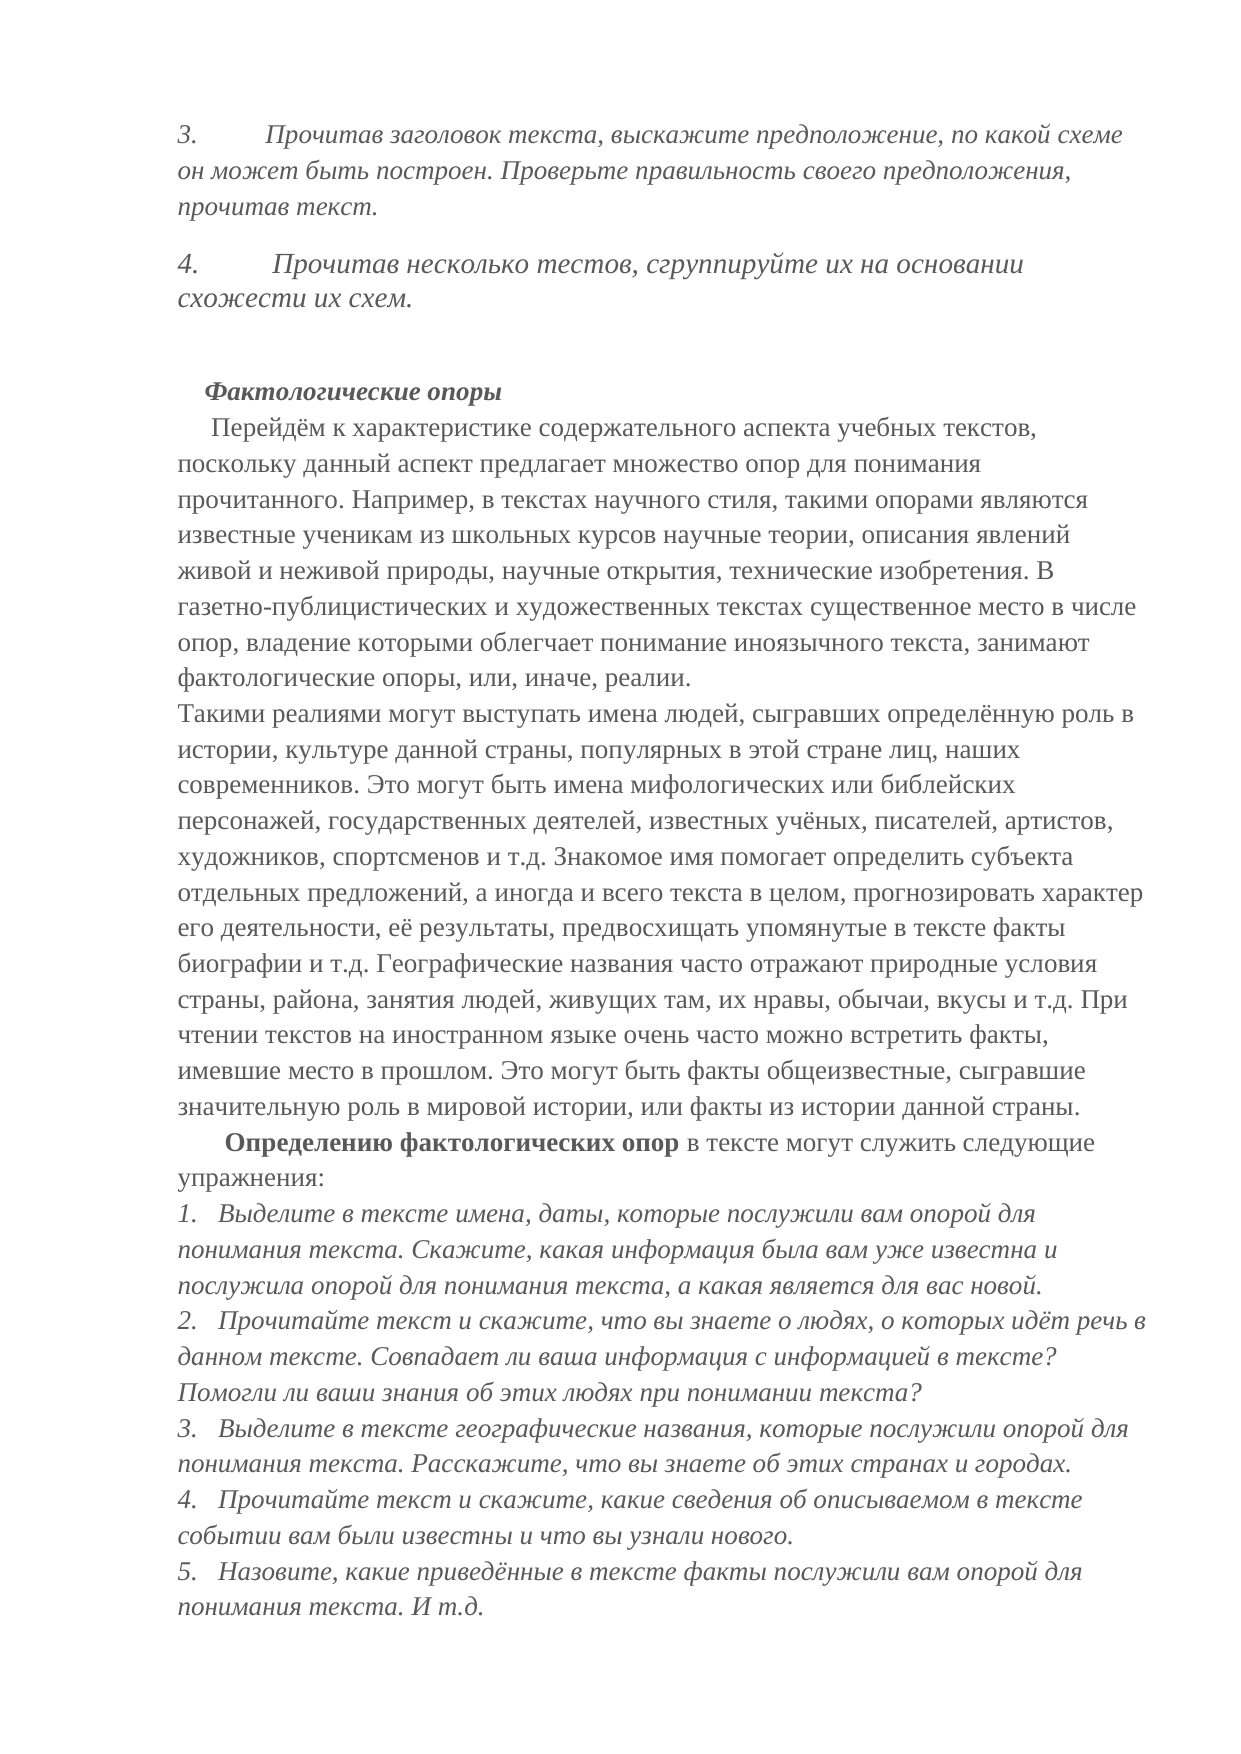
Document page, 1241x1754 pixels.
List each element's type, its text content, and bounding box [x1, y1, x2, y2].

text 4. Прочитайте текст и скажите, какие сведения об описываемом в тексте событии вам были известны и что вы узнали нового. [177, 1483, 1152, 1550]
text Фактологические опоры [177, 376, 1152, 407]
text Перейдём к характеристике содержательного аспекта учебных текстов, поскольку данный аспект предлагает множество опор для понимания прочитанного. Например, в текстах научного стиля, такими опорами являются известные ученикам из школьных курсов научные теории, описания явлений живой и неживой природы, научные открытия, технические изобретения. В газетно-публицистических и художественных текстах существенное место в числе опор, владение которыми облегчает понимание иноязычного текста, занимают фактологические опоры, или, иначе, реалии. [177, 411, 1152, 692]
text Определению фактологических опор в тексте могут служить следующие упражнения: [177, 1126, 1152, 1193]
text 3. Выделите в тексте географические названия, которые послужили опорой для понимания текста. Расскажите, что вы знаете об этих странах и городах. [177, 1412, 1152, 1478]
text 4. Прочитав несколько тестов, сгруппируйте их на основании схожести их схем. [177, 246, 1152, 313]
text 3. Прочитав заголовок текста, выскажите предположение, по какой схеме он может быть построен. Проверьте правильность своего предположения, прочитав текст. [177, 118, 1152, 221]
text 5. Назовите, какие приведённые в тексте факты послужили вам опорой для понимания текста. И т.д. [177, 1554, 1152, 1621]
text Такими реалиями могут выступать имена людей, сыгравших определённую роль в истории, культуре данной страны, популярных в этой стране лиц, наших современников. Это могут быть имена мифологических или библейских персонажей, государственных деятелей, известных учёных, писателей, артистов, художников, спортсменов и т.д. Знакомое имя помогает определить субъекта отдельных предложений, а иногда и всего текста в целом, прогнозировать характер его деятельности, её результаты, предвосхищать упомянутые в тексте факты биографии и т.д. Географические названия часто отражают природные условия страны, района, занятия людей, живущих там, их нравы, обычаи, вкусы и т.д. При чтении текстов на иностранном языке очень часто можно встретить факты, имевшие место в прошлом. Это могут быть факты общеизвестные, сыгравшие значительную роль в мировой истории, или факты из истории данной страны. [177, 697, 1152, 1121]
text 2. Прочитайте текст и скажите, что вы знаете о людях, о которых идёт речь в данном тексте. Совпадает ли ваша информация с информацией в тексте? Помогли ли ваши знания об этих людях при понимании текста? [177, 1304, 1152, 1407]
text 1. Выделите в тексте имена, даты, которые послужили вам опорой для понимания текста. Скажите, какая информация была вам уже известна и послужила опорой для понимания текста, а какая является для вас новой. [177, 1197, 1152, 1300]
